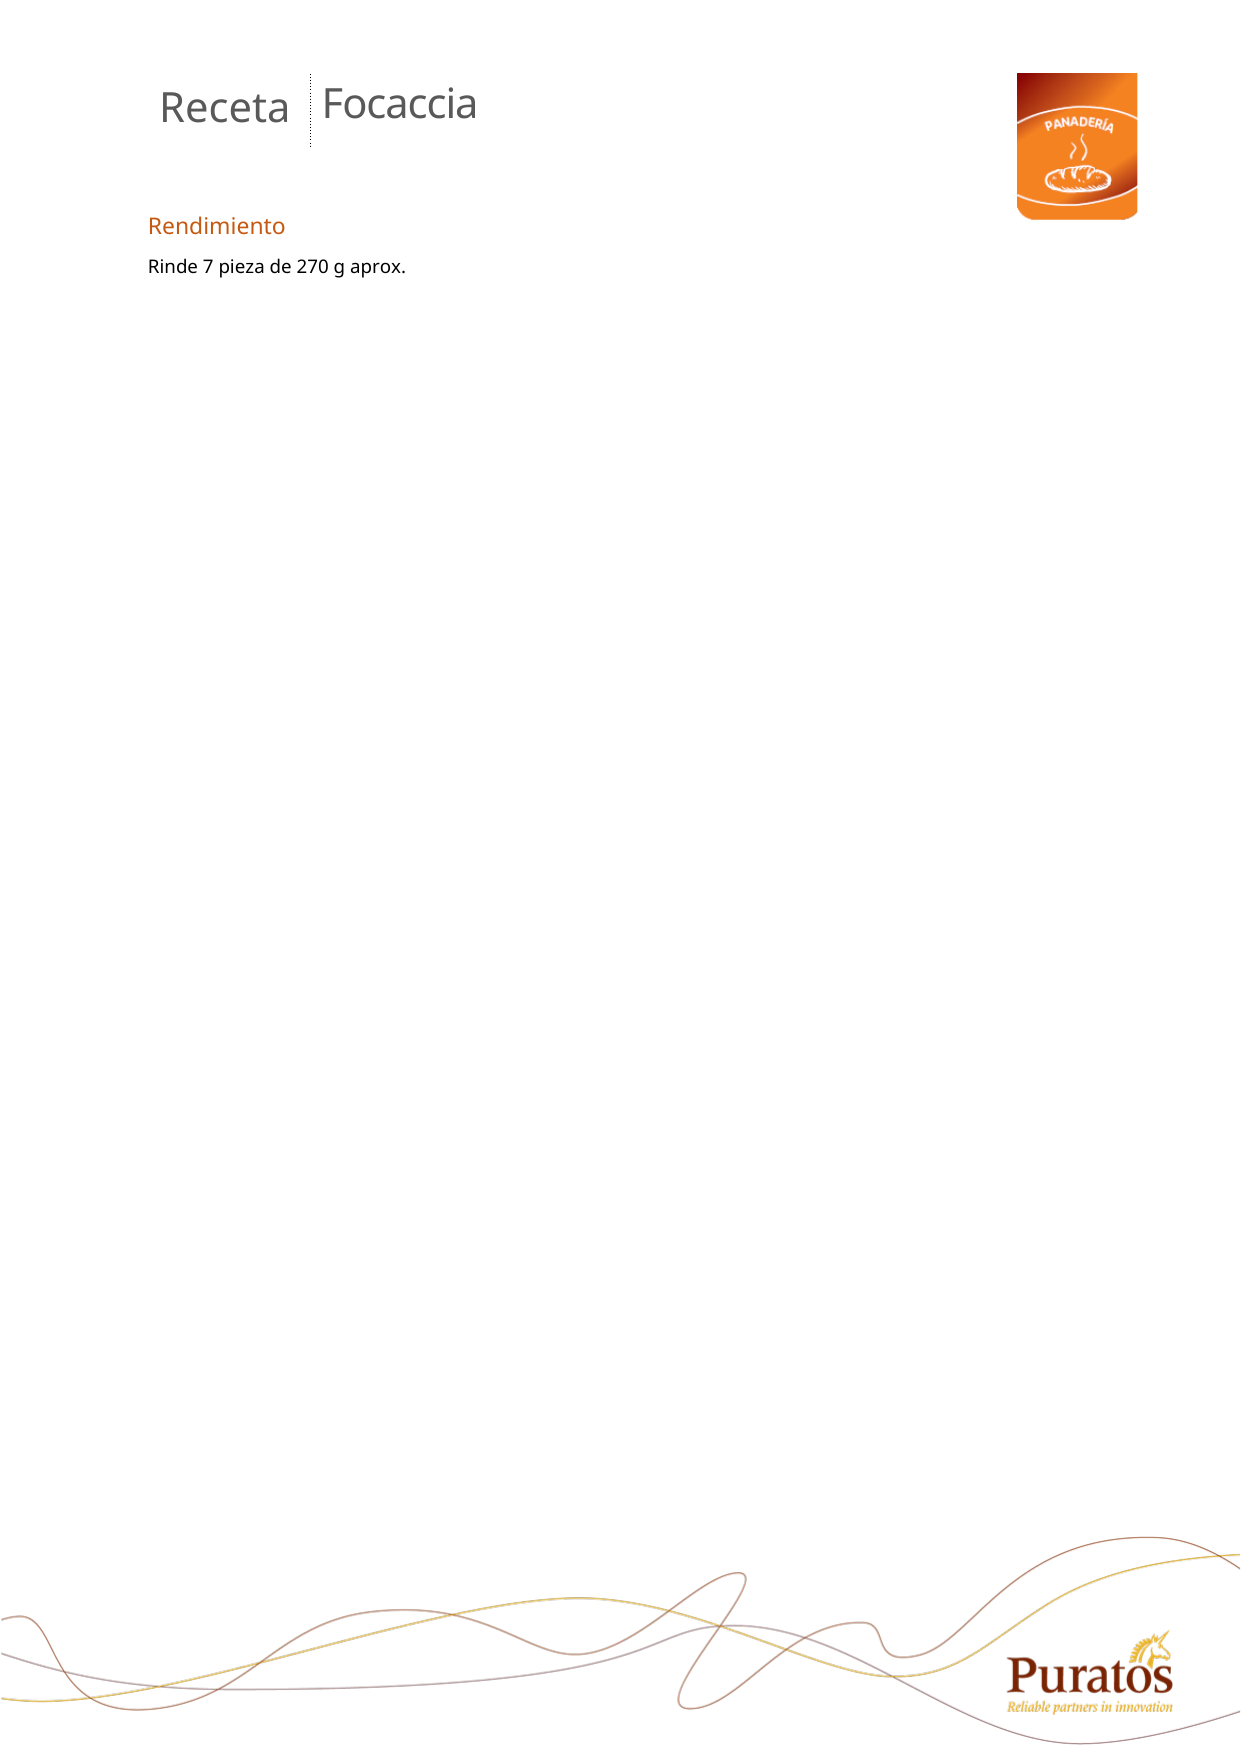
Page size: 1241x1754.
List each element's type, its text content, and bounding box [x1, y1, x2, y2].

subtitle Rendimiento [148, 210, 1107, 241]
picture [1, 1529, 1241, 1753]
text Rinde 7 pieza de 270 g aprox. [148, 253, 1107, 279]
